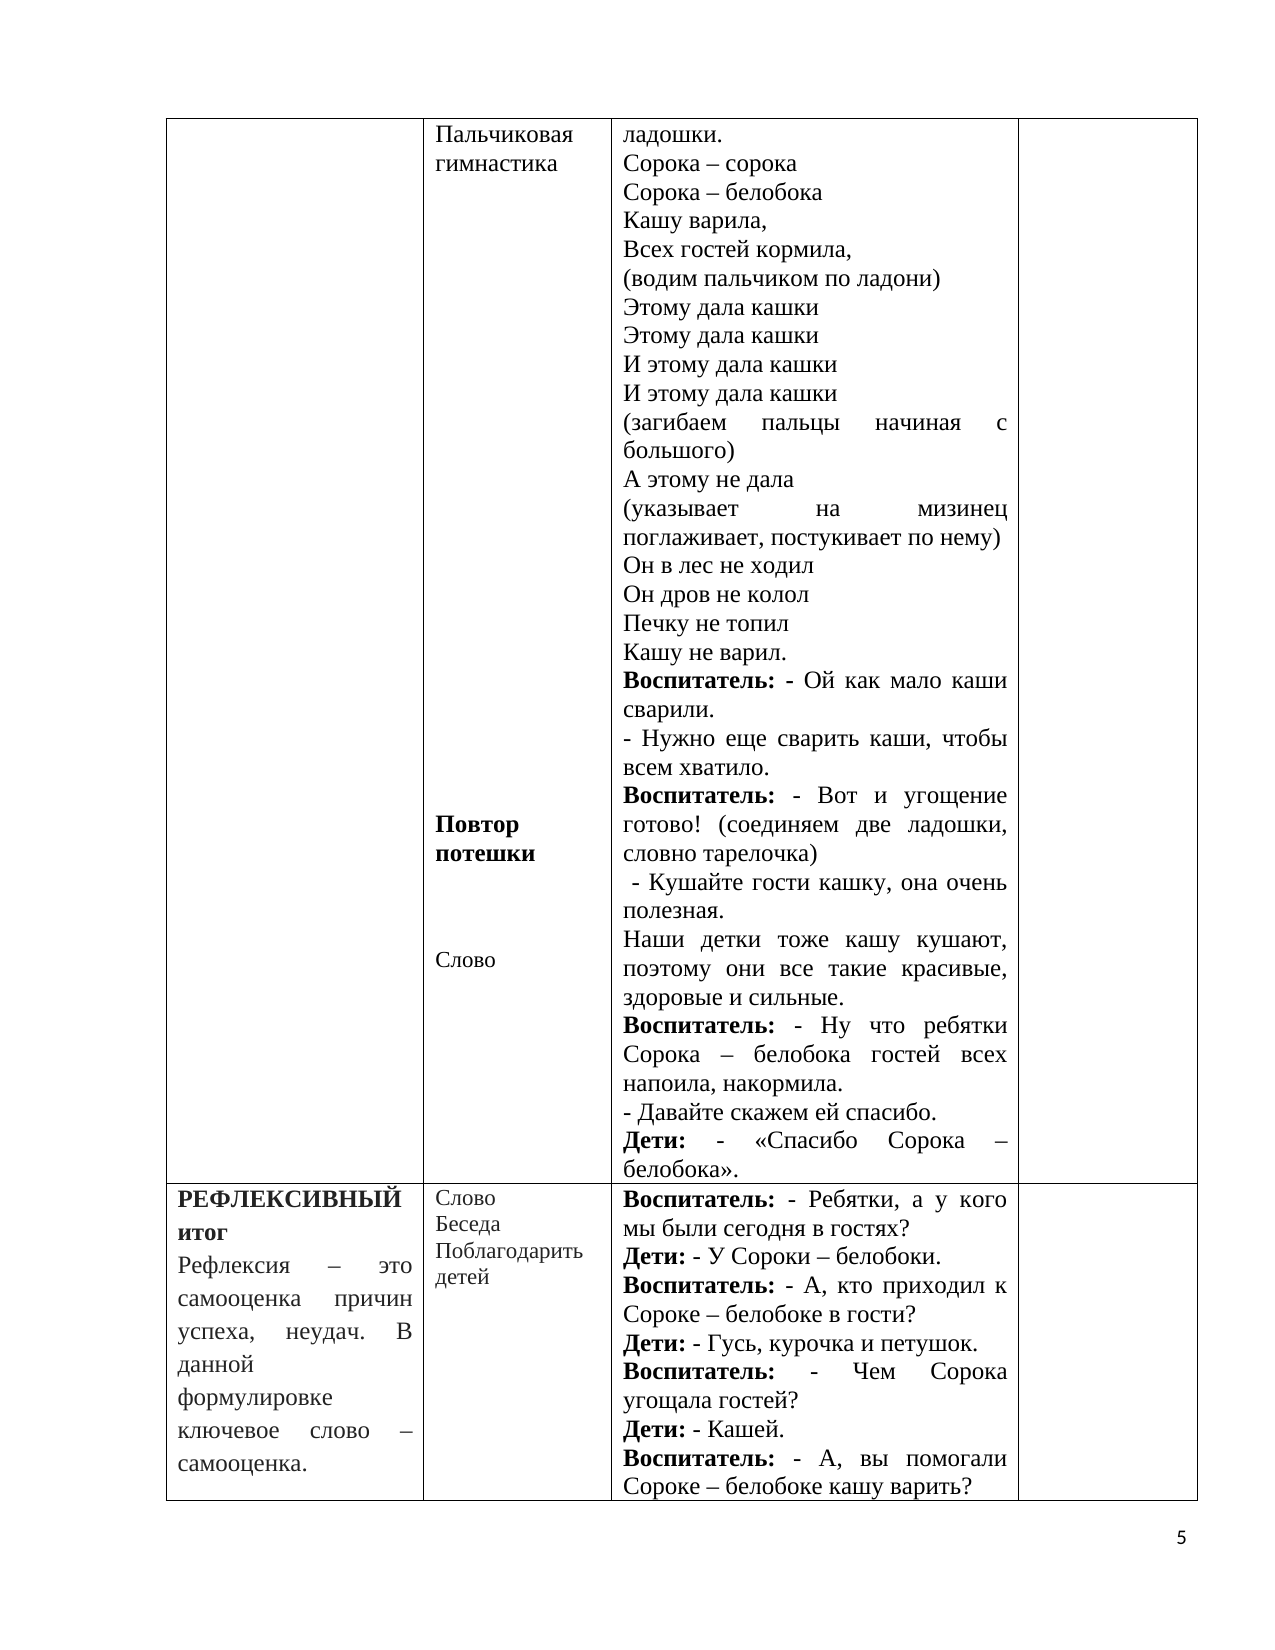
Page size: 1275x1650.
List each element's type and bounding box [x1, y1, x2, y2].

table_cell [424, 1184, 611, 1500]
table_cell [167, 119, 423, 1183]
table_cell [424, 119, 611, 1183]
table_cell [1019, 119, 1197, 1183]
table_cell [612, 119, 1018, 1183]
table_cell [612, 1184, 1018, 1500]
table_cell [1019, 1184, 1197, 1500]
table_cell [167, 1184, 423, 1500]
